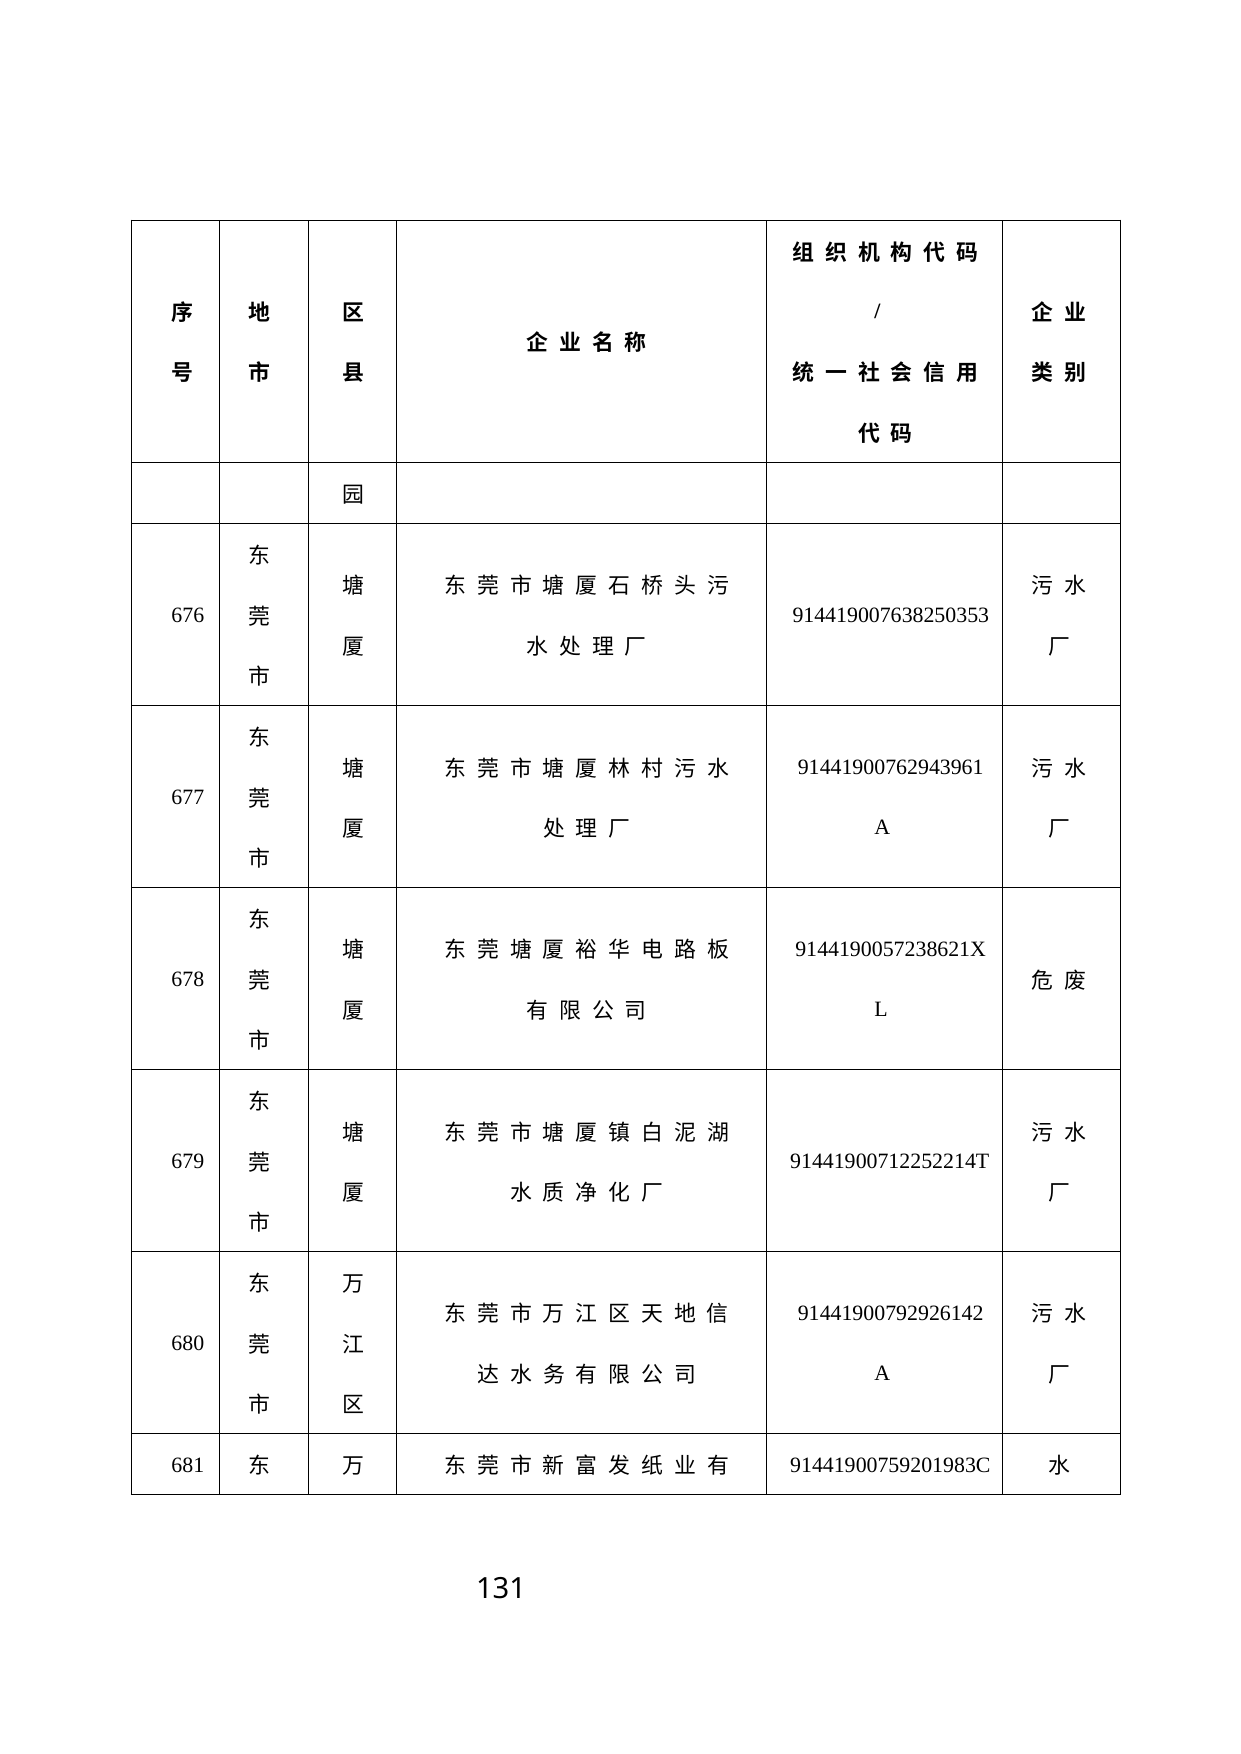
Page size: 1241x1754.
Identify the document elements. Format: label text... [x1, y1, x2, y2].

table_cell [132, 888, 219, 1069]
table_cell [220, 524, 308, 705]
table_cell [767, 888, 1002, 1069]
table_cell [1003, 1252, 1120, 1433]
table_header 组织机构代码/ 统一社会信用代码 [767, 221, 1002, 462]
table_header 序号 [132, 221, 219, 462]
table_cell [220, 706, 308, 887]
table_header 企业名称 [397, 221, 766, 462]
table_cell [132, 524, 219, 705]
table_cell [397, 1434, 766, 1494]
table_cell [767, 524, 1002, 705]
table_header 区县 [309, 221, 396, 462]
table_header 企业类别 [1003, 221, 1120, 462]
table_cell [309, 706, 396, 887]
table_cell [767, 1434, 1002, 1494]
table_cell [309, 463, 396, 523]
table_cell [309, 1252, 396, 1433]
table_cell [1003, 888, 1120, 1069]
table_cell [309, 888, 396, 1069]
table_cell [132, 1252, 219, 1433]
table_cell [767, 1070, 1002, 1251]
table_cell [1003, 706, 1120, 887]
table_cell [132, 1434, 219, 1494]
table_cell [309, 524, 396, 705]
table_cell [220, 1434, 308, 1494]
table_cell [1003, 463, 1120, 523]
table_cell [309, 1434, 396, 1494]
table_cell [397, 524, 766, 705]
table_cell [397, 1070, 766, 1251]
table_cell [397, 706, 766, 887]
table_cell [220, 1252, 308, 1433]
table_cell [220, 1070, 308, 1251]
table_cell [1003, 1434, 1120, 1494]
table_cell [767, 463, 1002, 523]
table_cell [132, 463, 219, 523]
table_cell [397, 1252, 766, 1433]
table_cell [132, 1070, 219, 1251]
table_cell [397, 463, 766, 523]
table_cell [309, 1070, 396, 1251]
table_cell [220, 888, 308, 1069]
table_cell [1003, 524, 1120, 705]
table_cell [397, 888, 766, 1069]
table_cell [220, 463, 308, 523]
table_header 地市 [220, 221, 308, 462]
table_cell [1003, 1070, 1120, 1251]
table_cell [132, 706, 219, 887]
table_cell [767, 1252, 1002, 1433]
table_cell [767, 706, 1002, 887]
